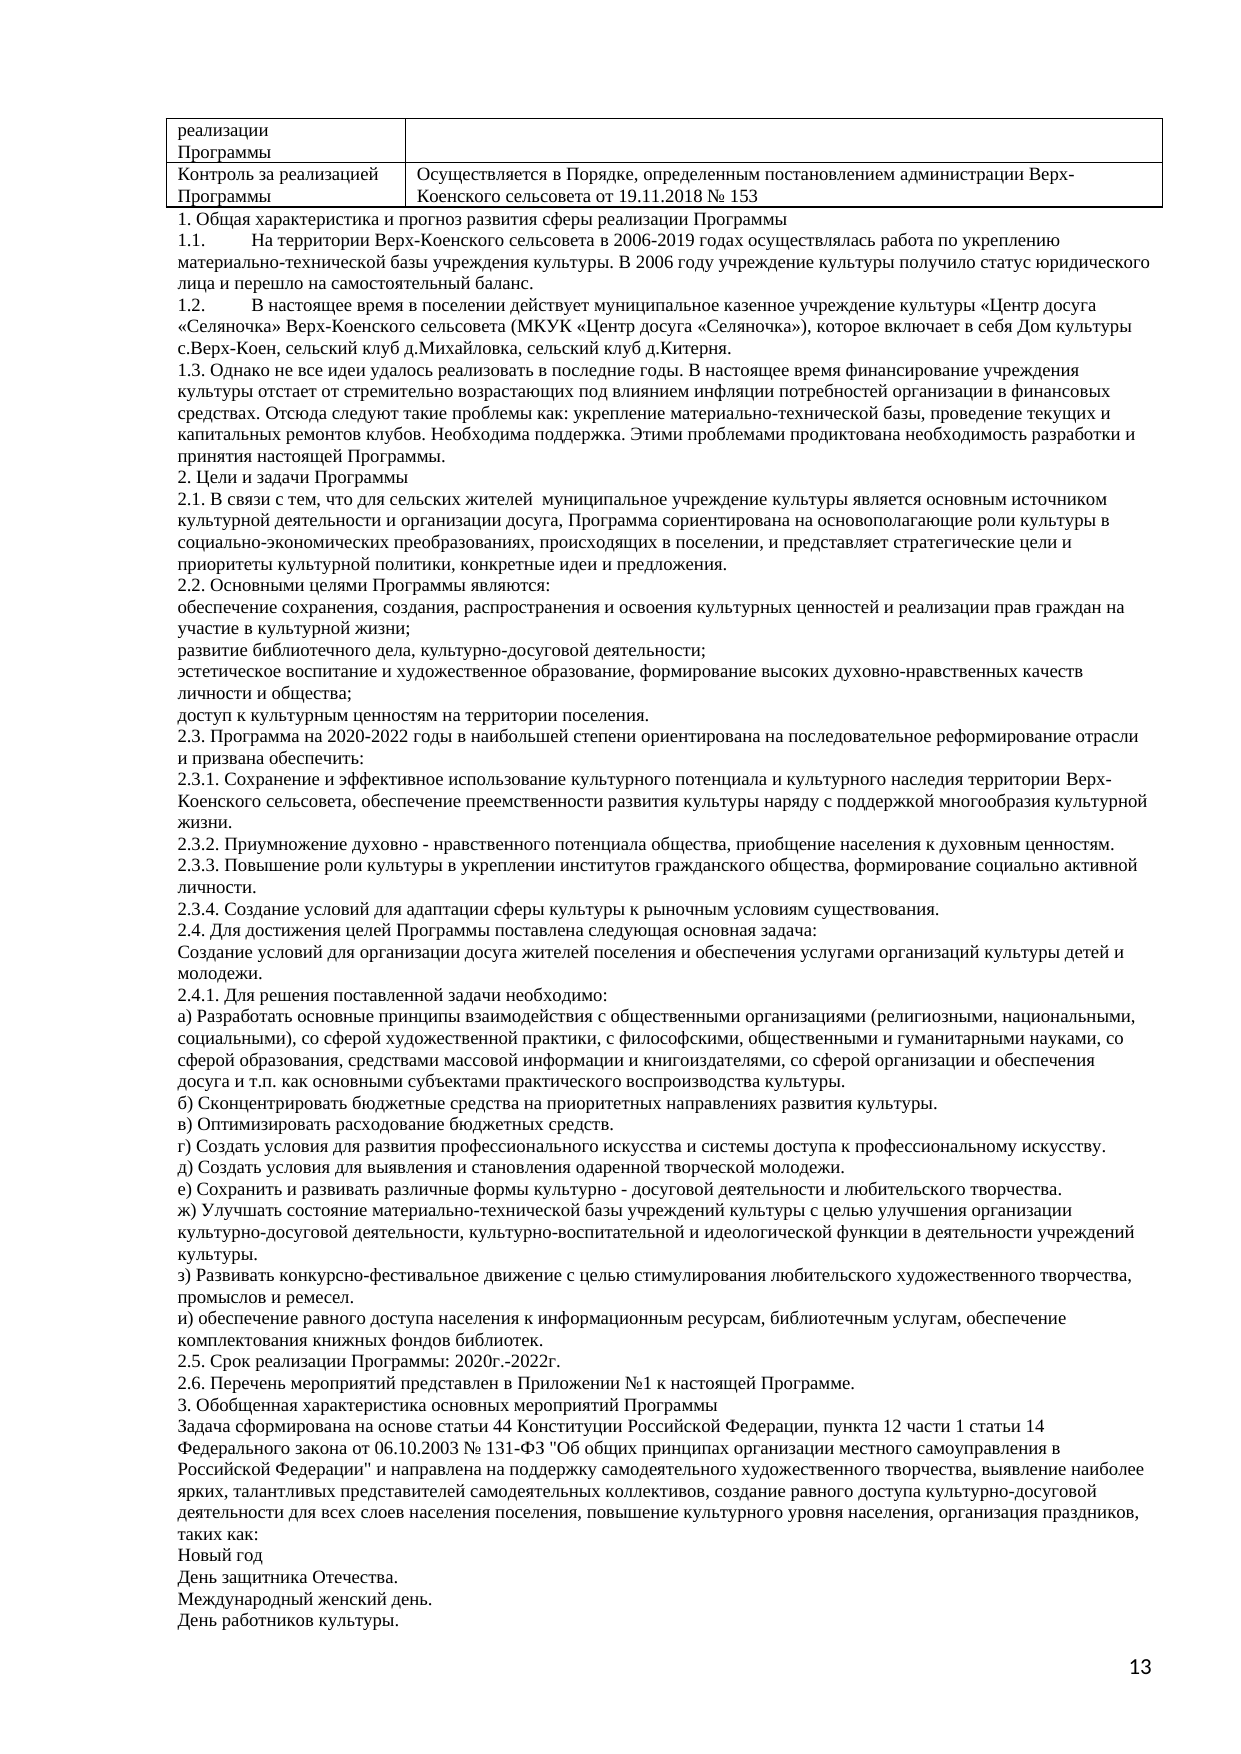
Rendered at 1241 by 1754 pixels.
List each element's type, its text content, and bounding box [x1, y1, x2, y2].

text Задача сформирована на основе статьи 44 Конституции Российской Федерации, пункта 12 части 1 статьи 14 Федерального закона от 06.10.2003 № 131-ФЗ "Об общих принципах организации местного самоуправления в Российской Федерации" и направлена на поддержку самодеятельного художественного творчества, выявление наиболее ярких, талантливых представителей самодеятельных коллективов, создание равного доступа культурно-досуговой деятельности для всех слоев населения поселения, повышение культурного уровня населения, организация праздников, таких как: [177, 1415, 1152, 1544]
text 2.3. Программа на 2020-2022 годы в наибольшей степени ориентирована на последовательное реформирование отрасли и призвана обеспечить: [177, 725, 1152, 768]
text 2. Цели и задачи Программы [177, 466, 1152, 488]
text 2.3.1. Сохранение и эффективное использование культурного потенциала и культурного наследия территории Верх-Коенского сельсовета, обеспечение преемственности развития культуры наряду с поддержкой многообразия культурной жизни. [177, 768, 1152, 833]
text 1. Общая характеристика и прогноз развития сферы реализации Программы [177, 208, 1152, 229]
text 1.2. В настоящее время в поселении действует муниципальное казенное учреждение культуры «Центр досуга «Селяночка» Верх-Коенского сельсовета (МКУК «Центр досуга «Селяночка»), которое включает в себя Дом культуры с.Верх-Коен, сельский клуб д.Михайловка, сельский клуб д.Китерня. [177, 294, 1152, 358]
text 1.1. На территории Верх-Коенского сельсовета в 2006-2019 годах осуществлялась работа по укреплению материально-технической базы учреждения культуры. В 2006 году учреждение культуры получило статус юридического лица и перешло на самостоятельный баланс. [177, 229, 1152, 294]
text Создание условий для организации досуга жителей поселения и обеспечения услугами организаций культуры детей и молодежи. [177, 941, 1152, 984]
text а) Разработать основные принципы взаимодействия с общественными организациями (религиозными, национальными, социальными), со сферой художественной практики, с философскими, общественными и гуманитарными науками, со сферой образования, средствами массовой информации и книгоиздателями, со сферой организации и обеспечения досуга и т.п. как основными субъектами практического воспроизводства культуры. [177, 1005, 1152, 1092]
text в) Оптимизировать расходование бюджетных средств. [177, 1113, 1152, 1135]
text г) Создать условия для развития профессионального искусства и системы доступа к профессиональному искусству. [177, 1135, 1152, 1156]
text Международный женский день. [177, 1587, 1152, 1609]
text 2.5. Срок реализации Программы: 2020г.-2022г. [177, 1350, 1152, 1372]
text эстетическое воспитание и художественное образование, формирование высоких духовно-нравственных качеств личности и общества; [177, 660, 1152, 703]
text 1.3. Однако не все идеи удалось реализовать в последние годы. В настоящее время финансирование учреждения культуры отстает от стремительно возрастающих под влиянием инфляции потребностей организации в финансовых средствах. Отсюда следуют такие проблемы как: укрепление материально-технической базы, проведение текущих и капитальных ремонтов клубов. Необходима поддержка. Этими проблемами продиктована необходимость разработки и принятия настоящей Программы. [177, 358, 1152, 466]
text ж) Улучшать состояние материально-технической базы учреждений культуры с целью улучшения организации культурно-досуговой деятельности, культурно-воспитательной и идеологической функции в деятельности учреждений культуры. [177, 1199, 1152, 1264]
text и) обеспечение равного доступа населения к информационным ресурсам, библиотечным услугам, обеспечение комплектования книжных фондов библиотек. [177, 1307, 1152, 1350]
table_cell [406, 119, 1162, 162]
text 3. Обобщенная характеристика основных мероприятий Программы [177, 1393, 1152, 1415]
text День защитника Отечества. [177, 1566, 1152, 1587]
text 2.3.3. Повышение роли культуры в укреплении институтов гражданского общества, формирование социально активной личности. [177, 854, 1152, 897]
text 2.6. Перечень мероприятий представлен в Приложении №1 к настоящей Программе. [177, 1372, 1152, 1393]
text 2.2. Основными целями Программы являются: [177, 574, 1152, 596]
text 2.1. В связи с тем, что для сельских жителей муниципальное учреждение культуры является основным источником культурной деятельности и организации досуга, Программа сориентирована на основополагающие роли культуры в социально-экономических преобразованиях, происходящих в поселении, и представляет стратегические цели и приоритеты культурной политики, конкретные идеи и предложения. [177, 488, 1152, 574]
text Новый год [177, 1544, 1152, 1566]
text е) Сохранить и развивать различные формы культурно - досуговой деятельности и любительского творчества. [177, 1178, 1152, 1199]
text 2.4. Для достижения целей Программы поставлена следующая основная задача: [177, 919, 1152, 941]
table_cell Осуществляется в Порядке, определенным постановлением администрации Верх-Коенского сельсовета от 19.11.2018 № 153 [406, 163, 1162, 206]
text развитие библиотечного дела, культурно-досуговой деятельности; [177, 639, 1152, 660]
table_cell Контроль за реализацией Программы [167, 163, 405, 206]
text обеспечение сохранения, создания, распространения и освоения культурных ценностей и реализации прав граждан на участие в культурной жизни; [177, 596, 1152, 639]
text День работников культуры. [177, 1609, 1152, 1631]
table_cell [167, 119, 405, 162]
text 2.4.1. Для решения поставленной задачи необходимо: [177, 984, 1152, 1005]
text 2.3.2. Приумножение духовно - нравственного потенциала общества, приобщение населения к духовным ценностям. [177, 833, 1152, 854]
text доступ к культурным ценностям на территории поселения. [177, 703, 1152, 725]
text б) Сконцентрировать бюджетные средства на приоритетных направлениях развития культуры. [177, 1092, 1152, 1113]
text з) Развивать конкурсно-фестивальное движение с целью стимулирования любительского художественного творчества, промыслов и ремесел. [177, 1264, 1152, 1307]
text д) Создать условия для выявления и становления одаренной творческой молодежи. [177, 1156, 1152, 1178]
text 2.3.4. Создание условий для адаптации сферы культуры к рыночным условиям существования. [177, 897, 1152, 919]
